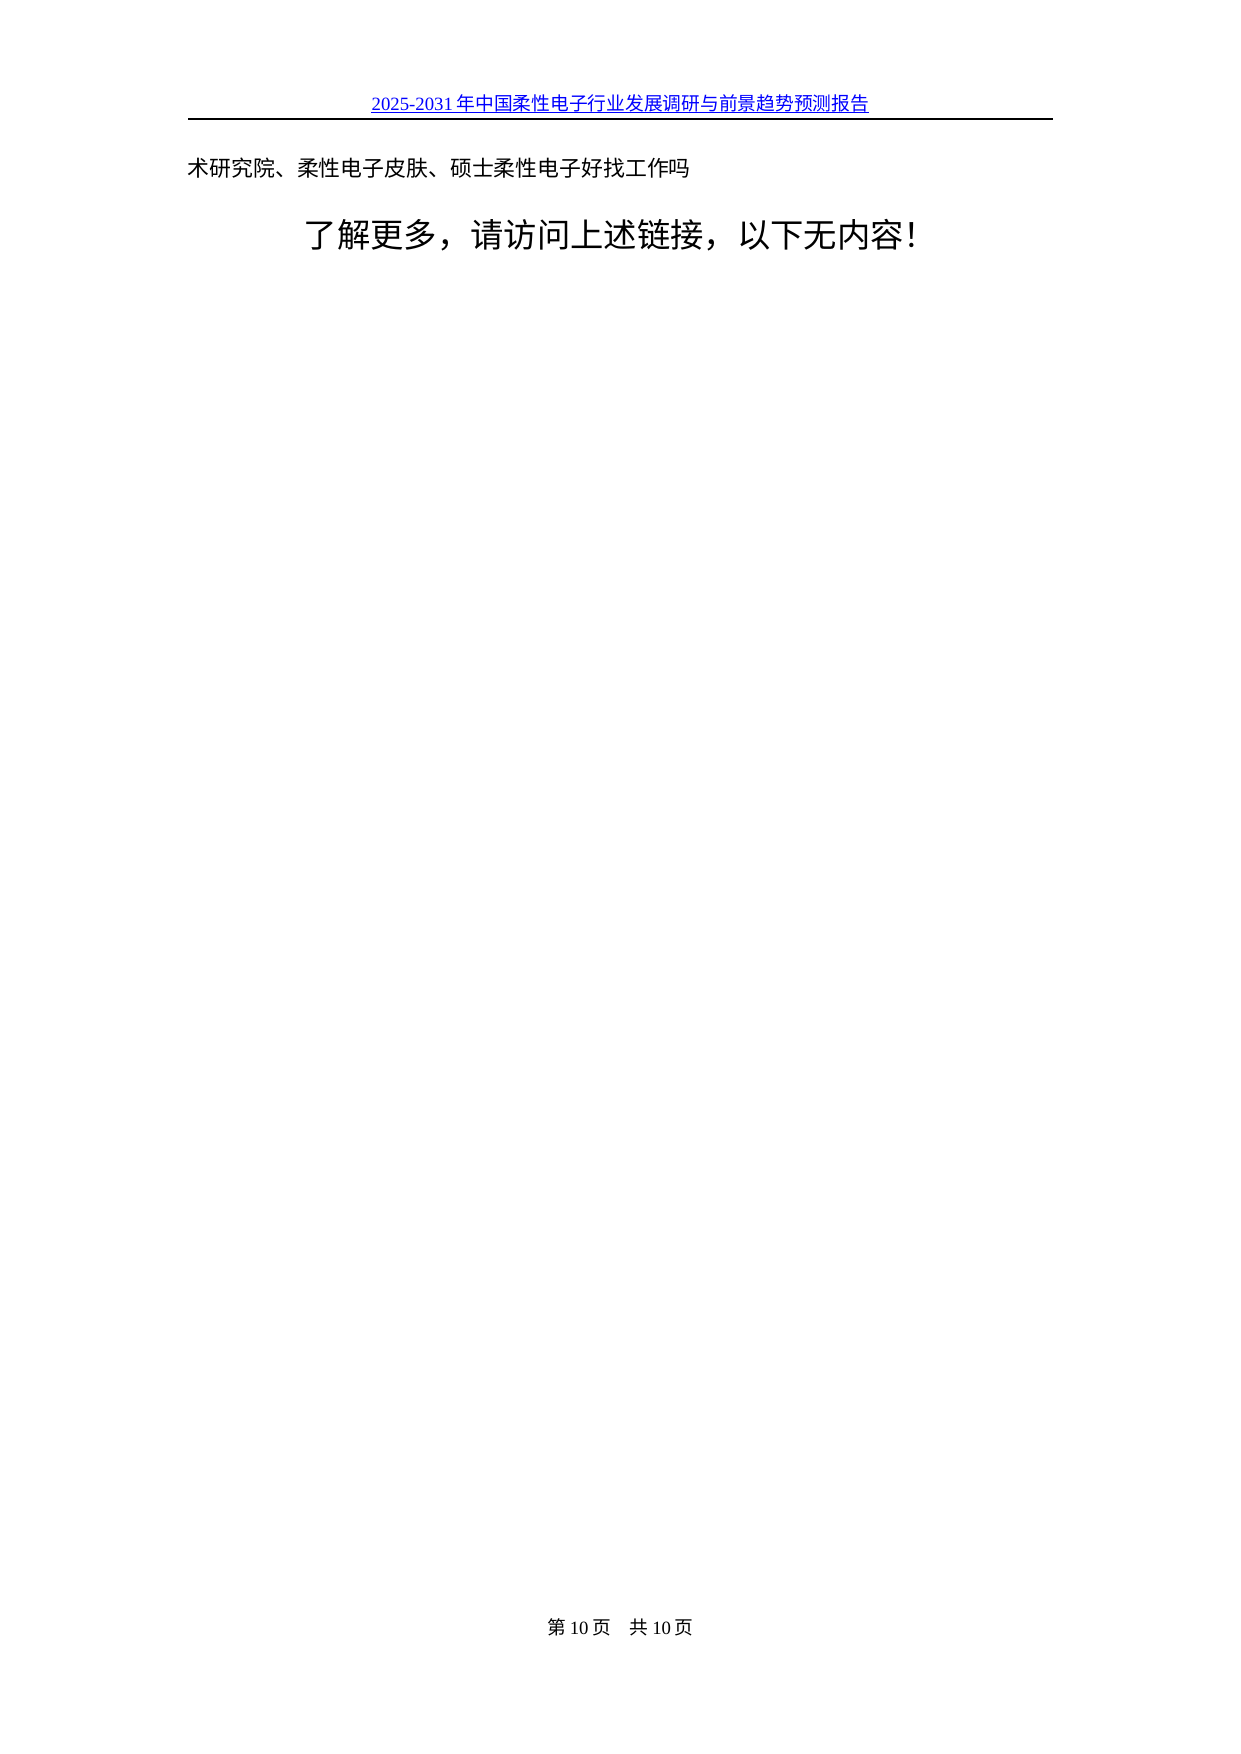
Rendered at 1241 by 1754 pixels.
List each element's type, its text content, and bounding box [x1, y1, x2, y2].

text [187, 150, 1053, 183]
title 了解更多，请访问上述链接，以下无内容！ [187, 200, 1053, 265]
